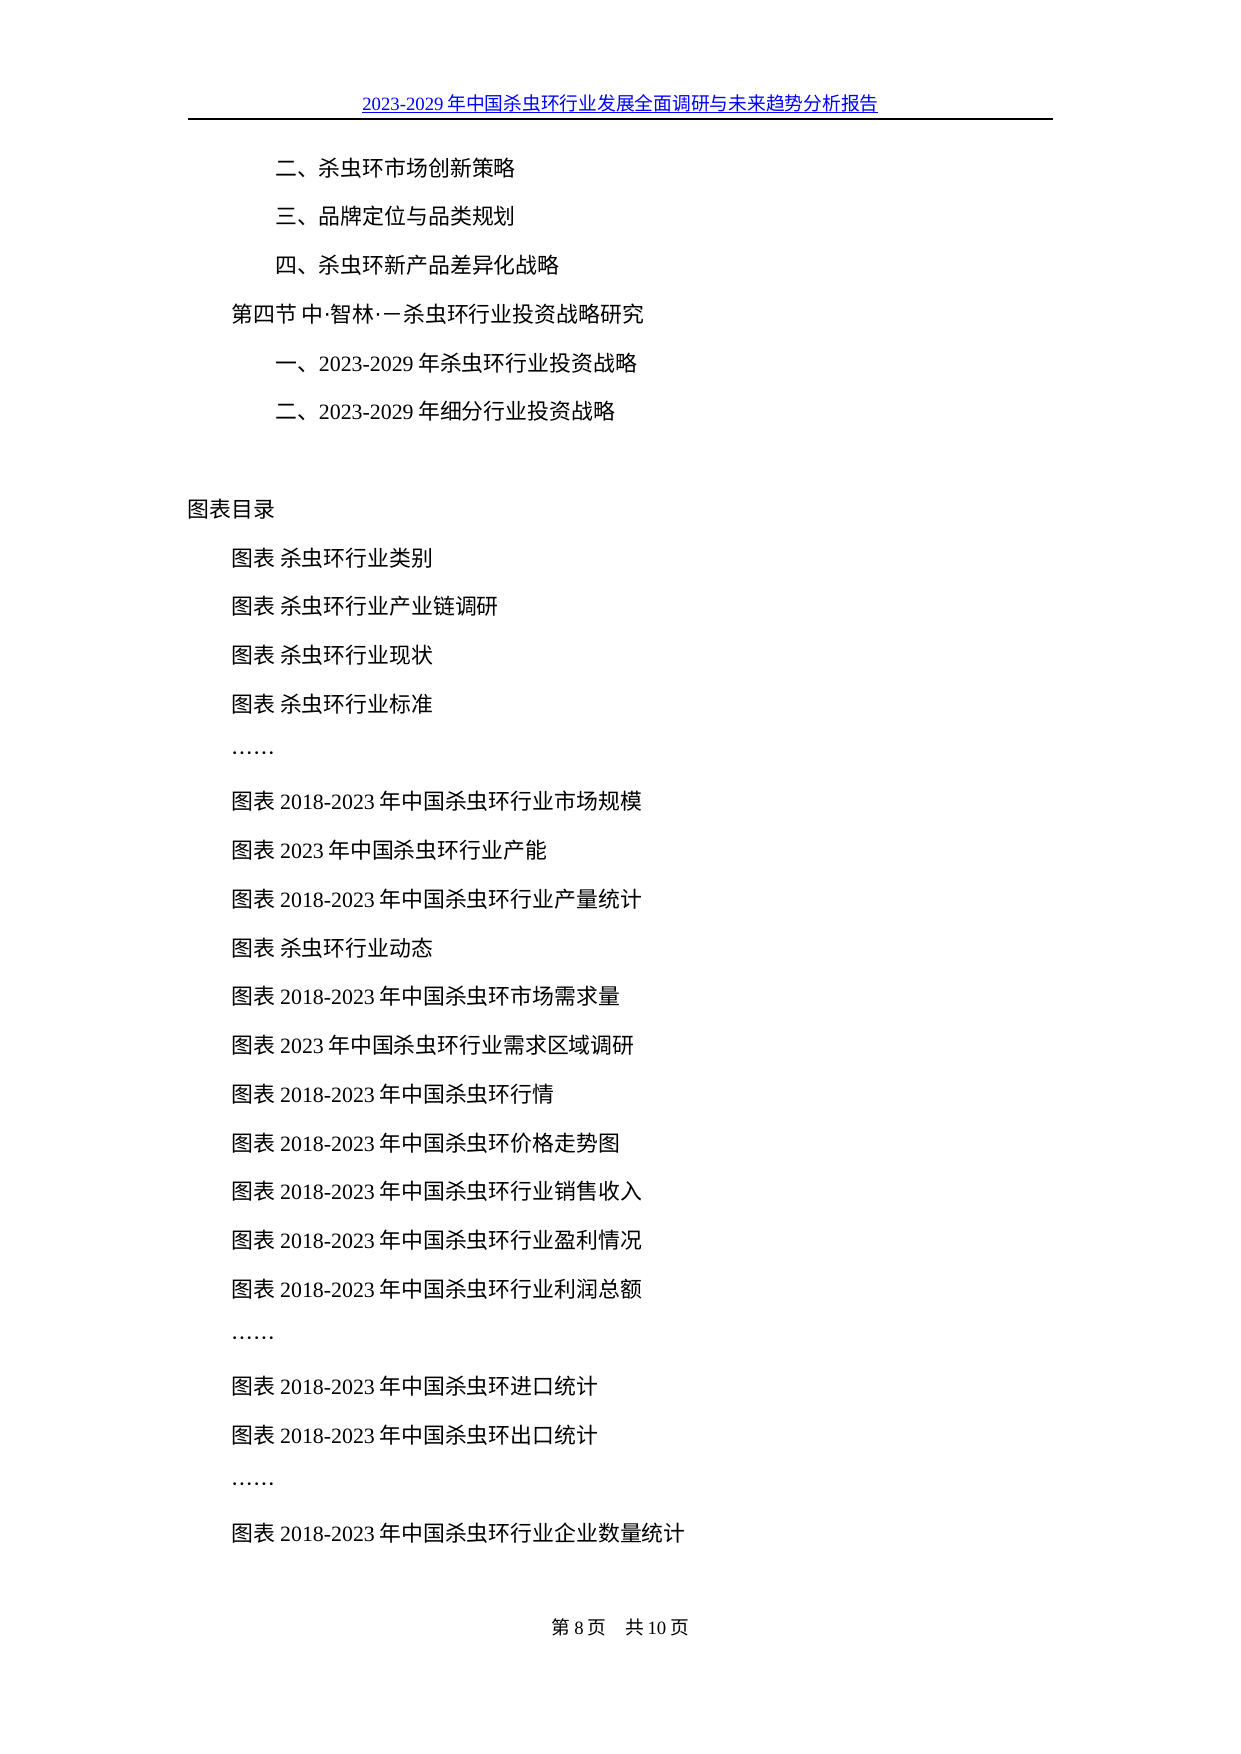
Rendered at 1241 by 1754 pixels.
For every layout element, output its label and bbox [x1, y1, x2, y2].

text [187, 150, 1053, 1548]
